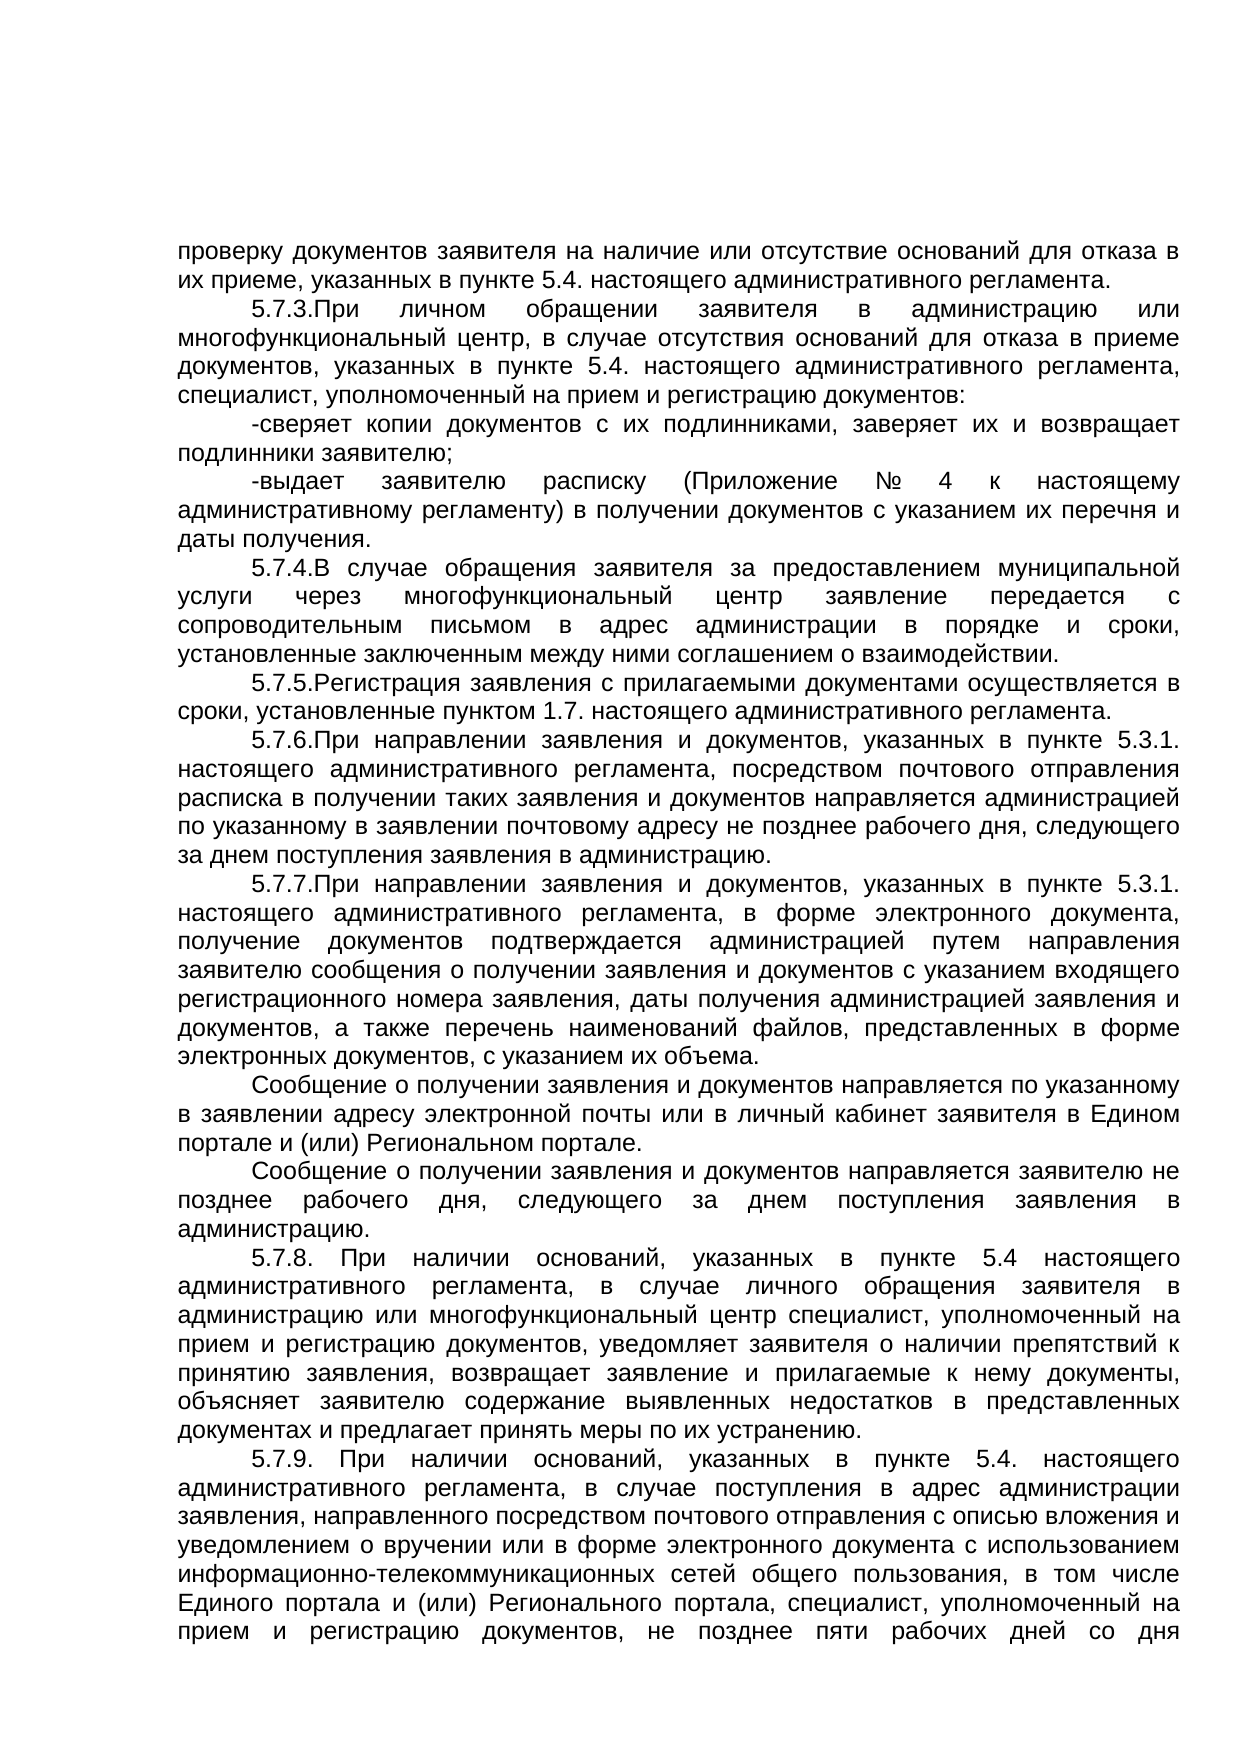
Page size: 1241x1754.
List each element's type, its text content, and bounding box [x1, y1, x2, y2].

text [177, 236, 1181, 294]
text 5.7.3.При личном обращении заявителя в администрацию или многофункциональный центр, в случае отсутствия оснований для отказа в приеме документов, указанных в пункте 5.4. настоящего административного регламента, специалист, уполномоченный на прием и регистрацию документов: [177, 294, 1181, 409]
text Сообщение о получении заявления и документов направляется заявителю не позднее рабочего дня, следующего за днем поступления заявления в администрацию. [177, 1156, 1181, 1242]
text 5.7.5.Регистрация заявления с прилагаемыми документами осуществляется в сроки, установленные пунктом 1.7. настоящего административного регламента. [177, 667, 1181, 725]
text 5.7.7.При направлении заявления и документов, указанных в пункте 5.3.1. настоящего административного регламента, в форме электронного документа, получение документов подтверждается администрацией путем направления заявителю сообщения о получении заявления и документов с указанием входящего регистрационного номера заявления, даты получения администрацией заявления и документов, а также перечень наименований файлов, представленных в форме электронных документов, с указанием их объема. [177, 869, 1181, 1070]
text 5.7.8. При наличии оснований, указанных в пункте 5.4 настоящего административного регламента, в случае личного обращения заявителя в администрацию или многофункциональный центр специалист, уполномоченный на прием и регистрацию документов, уведомляет заявителя о наличии препятствий к принятию заявления, возвращает заявление и прилагаемые к нему документы, объясняет заявителю содержание выявленных недостатков в представленных документах и предлагает принять меры по их устранению. [177, 1242, 1181, 1444]
text Сообщение о получении заявления и документов направляется по указанному в заявлении адресу электронной почты или в личный кабинет заявителя в Едином портале и (или) Региональном портале. [177, 1070, 1181, 1156]
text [177, 1444, 1181, 1645]
text -сверяет копии документов с их подлинниками, заверяет их и возвращает подлинники заявителю; [177, 409, 1181, 466]
text 5.7.4.В случае обращения заявителя за предоставлением муниципальной услуги через многофункциональный центр заявление передается с сопроводительным письмом в адрес администрации в порядке и сроки, установленные заключенным между ними соглашением о взаимодействии. [177, 552, 1181, 667]
text 5.7.6.При направлении заявления и документов, указанных в пункте 5.3.1. настоящего административного регламента, посредством почтового отправления расписка в получении таких заявления и документов направляется администрацией по указанному в заявлении почтовому адресу не позднее рабочего дня, следующего за днем поступления заявления в администрацию. [177, 725, 1181, 869]
text -выдает заявителю расписку (Приложение № 4 к настоящему административному регламенту) в получении документов с указанием их перечня и даты получения. [177, 466, 1181, 552]
